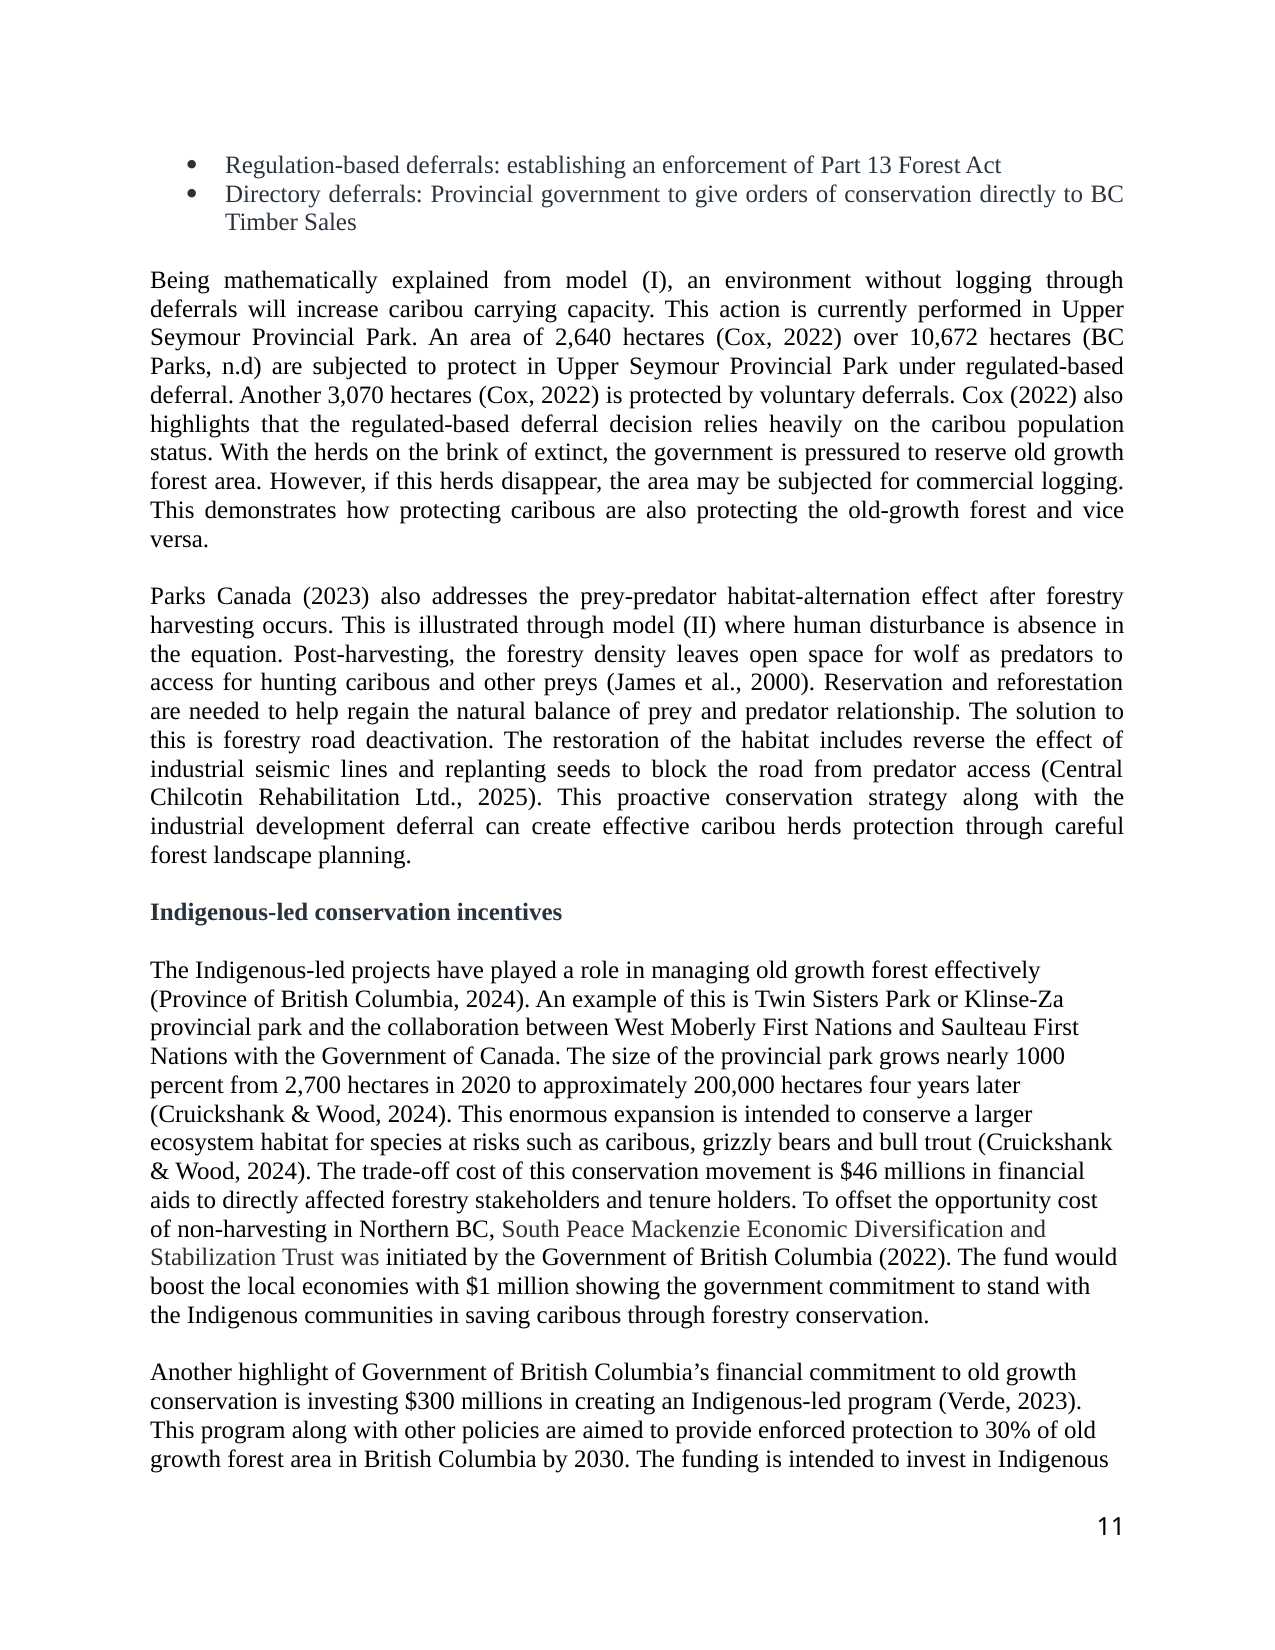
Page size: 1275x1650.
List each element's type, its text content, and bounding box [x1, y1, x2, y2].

list Directory deferrals: Provincial government to give orders of conservation directly to BC Timber Sales [187, 179, 1125, 236]
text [150, 1357, 1125, 1472]
text Being mathematically explained from model (I), an environment without logging through deferrals will increase caribou carrying capacity. This action is currently performed in Upper Seymour Provincial Park. An area of 2,640 hectares (Cox, 2022) over 10,672 hectares (BC Parks, n.d) are subjected to protect in Upper Seymour Provincial Park under regulated-based deferral. Another 3,070 hectares (Cox, 2022) is protected by voluntary deferrals. Cox (2022) also highlights that the regulated-based deferral decision relies heavily on the caribou population status. With the herds on the brink of extinct, the government is pressured to reserve old growth forest area. However, if this herds disappear, the area may be subjected for commercial logging. This demonstrates how protecting caribous are also protecting the old-growth forest and vice versa. [150, 265, 1125, 552]
text Indigenous-led conservation incentives [150, 897, 1125, 926]
text Parks Canada (2023) also addresses the prey-predator habitat-alternation effect after forestry harvesting occurs. This is illustrated through model (II) where human disturbance is absence in the equation. Post-harvesting, the forestry density leaves open space for wolf as predators to access for hunting caribous and other preys (James et al., 2000). Reservation and reforestation are needed to help regain the natural balance of prey and predator relationship. The solution to this is forestry road deactivation. The restoration of the habitat includes reverse the effect of industrial seismic lines and replanting seeds to block the road from predator access (Central Chilcotin Rehabilitation Ltd., 2025). This proactive conservation strategy along with the industrial development deferral can create effective caribou herds protection through careful forest landscape planning. [150, 581, 1125, 869]
list Regulation-based deferrals: establishing an enforcement of Part 13 Forest Act [187, 150, 1125, 179]
text The Indigenous-led projects have played a role in managing old growth forest effectively (Province of British Columbia, 2024). An example of this is Twin Sisters Park or Klinse-Za provincial park and the collaboration between West Moberly First Nations and Saulteau First Nations with the Government of Canada. The size of the provincial park grows nearly 1000 percent from 2,700 hectares in 2020 to approximately 200,000 hectares four years later (Cruickshank & Wood, 2024). This enormous expansion is intended to conserve a larger ecosystem habitat for species at risks such as caribous, grizzly bears and bull trout (Cruickshank & Wood, 2024). The trade-off cost of this conservation movement is $46 millions in financial aids to directly affected forestry stakeholders and tenure holders. To offset the opportunity cost of non-harvesting in Northern BC, South Peace Mackenzie Economic Diversification and Stabilization Trust was initiated by the Government of British Columbia (2022). The fund would boost the local economies with $1 million showing the government commitment to stand with the Indigenous communities in saving caribous through forestry conservation. [150, 955, 1125, 1329]
